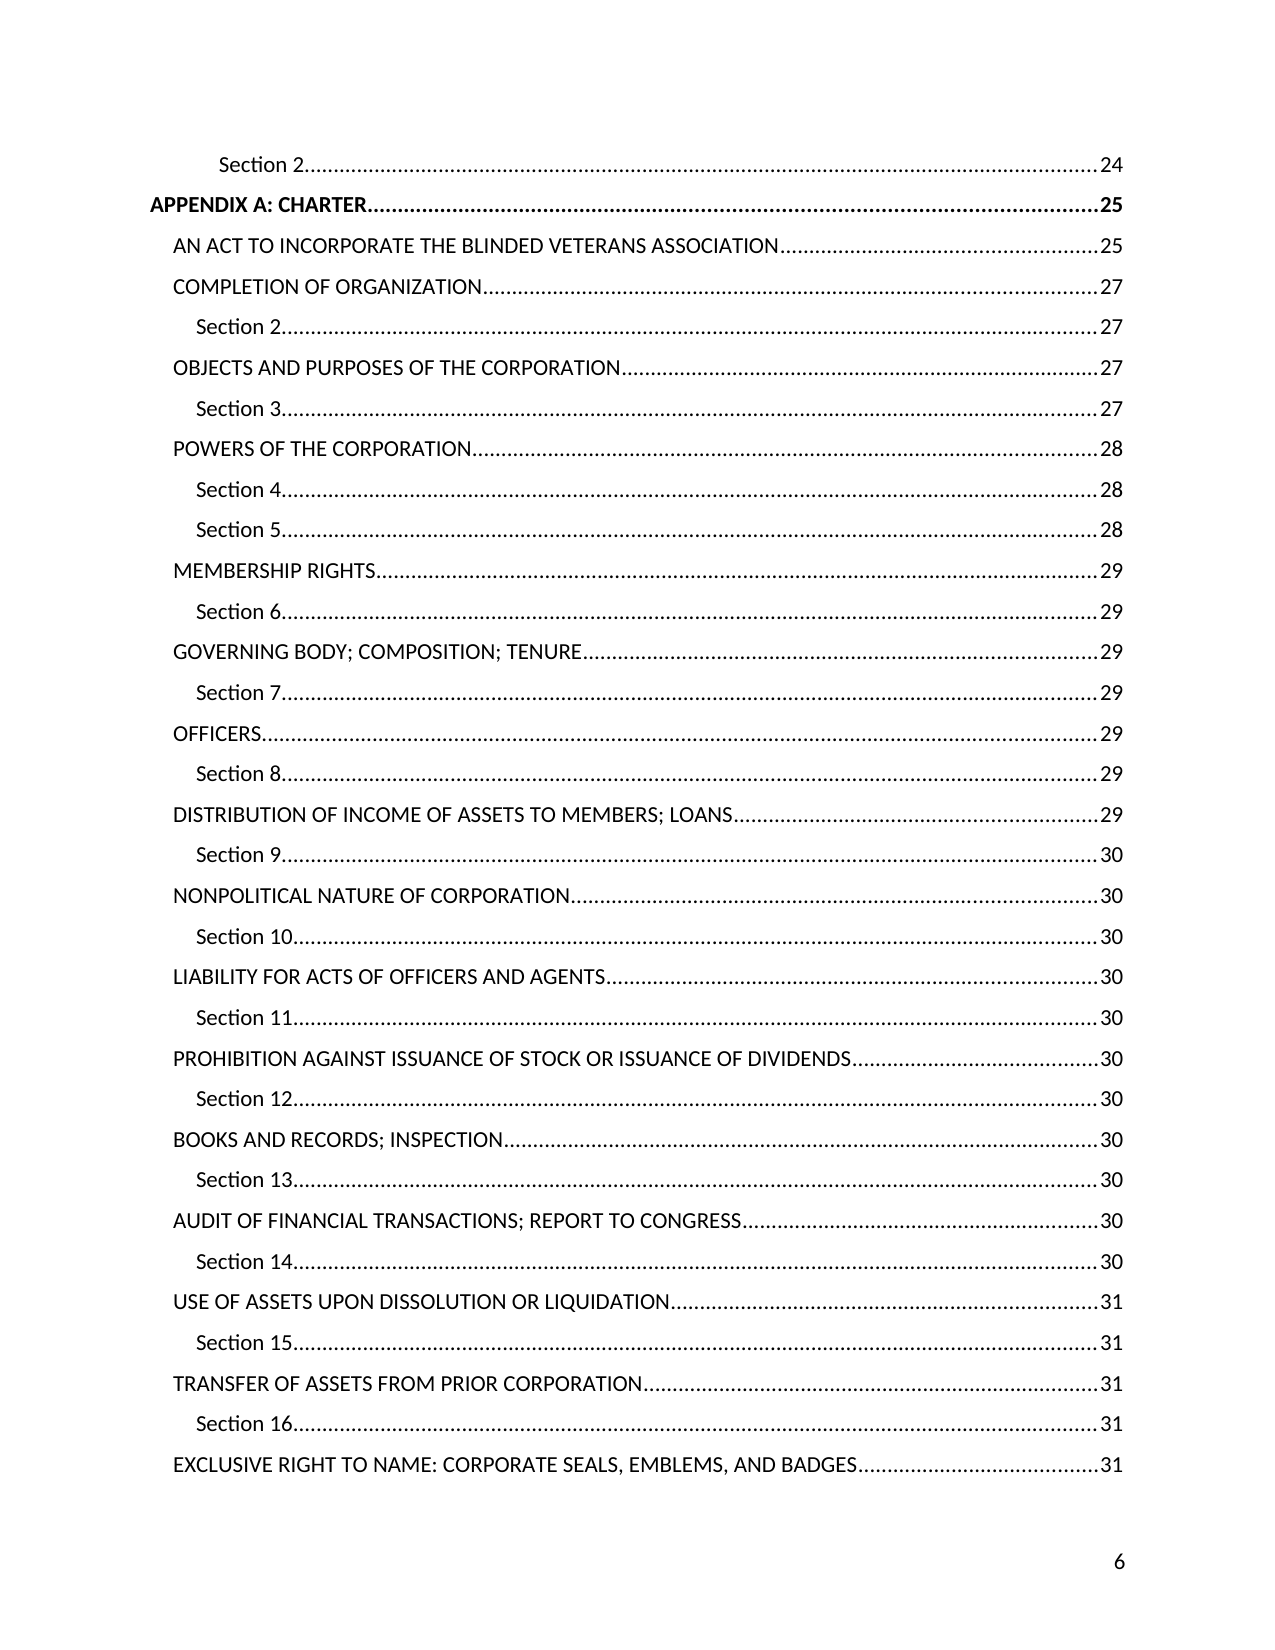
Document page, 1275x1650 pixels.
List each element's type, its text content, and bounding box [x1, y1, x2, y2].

text OFFICERS 29 [173, 719, 1125, 747]
text Section 2. 24 [219, 150, 1125, 178]
text COMPLETION OF ORGANIZATION 27 [173, 272, 1125, 300]
text POWERS OF THE CORPORATION 28 [173, 434, 1125, 462]
text Section 8. 29 [196, 759, 1125, 787]
text Section 7. 29 [196, 678, 1125, 706]
text GOVERNING BODY; COMPOSITION; TENURE 29 [173, 637, 1125, 666]
text Section 2. 27 [196, 312, 1125, 341]
text Section 3. 27 [196, 394, 1125, 422]
text Section 6. 29 [196, 597, 1125, 625]
text TRANSFER OF ASSETS FROM PRIOR CORPORATION 31 [173, 1369, 1125, 1397]
text AN ACT TO INCORPORATE THE BLINDED VETERANS ASSOCIATION 25 [173, 231, 1125, 259]
text Section 11. 30 [196, 1003, 1125, 1031]
text APPENDIX A: CHARTER 25 [150, 191, 1125, 219]
text Section 10. 30 [196, 922, 1125, 950]
text Section 13. 30 [196, 1166, 1125, 1194]
text Section 4. 28 [196, 475, 1125, 503]
text OBJECTS AND PURPOSES OF THE CORPORATION 27 [173, 353, 1125, 381]
text USE OF ASSETS UPON DISSOLUTION OR LIQUIDATION 31 [173, 1287, 1125, 1316]
text PROHIBITION AGAINST ISSUANCE OF STOCK OR ISSUANCE OF DIVIDENDS 30 [173, 1044, 1125, 1072]
text EXCLUSIVE RIGHT TO NAME: CORPORATE SEALS, EMBLEMS, AND BADGES 31 [173, 1450, 1125, 1478]
text NONPOLITICAL NATURE OF CORPORATION 30 [173, 881, 1125, 909]
text Section 9. 30 [196, 841, 1125, 869]
text Section 15. 31 [196, 1328, 1125, 1356]
text MEMBERSHIP RIGHTS 29 [173, 556, 1125, 584]
text Section 16. 31 [196, 1409, 1125, 1437]
text AUDIT OF FINANCIAL TRANSACTIONS; REPORT TO CONGRESS 30 [173, 1206, 1125, 1234]
text Section 12. 30 [196, 1084, 1125, 1112]
text BOOKS AND RECORDS; INSPECTION 30 [173, 1125, 1125, 1153]
text Section 14. 30 [196, 1247, 1125, 1275]
text DISTRIBUTION OF INCOME OF ASSETS TO MEMBERS; LOANS 29 [173, 800, 1125, 828]
text Section 5. 28 [196, 516, 1125, 544]
text LIABILITY FOR ACTS OF OFFICERS AND AGENTS 30 [173, 962, 1125, 991]
